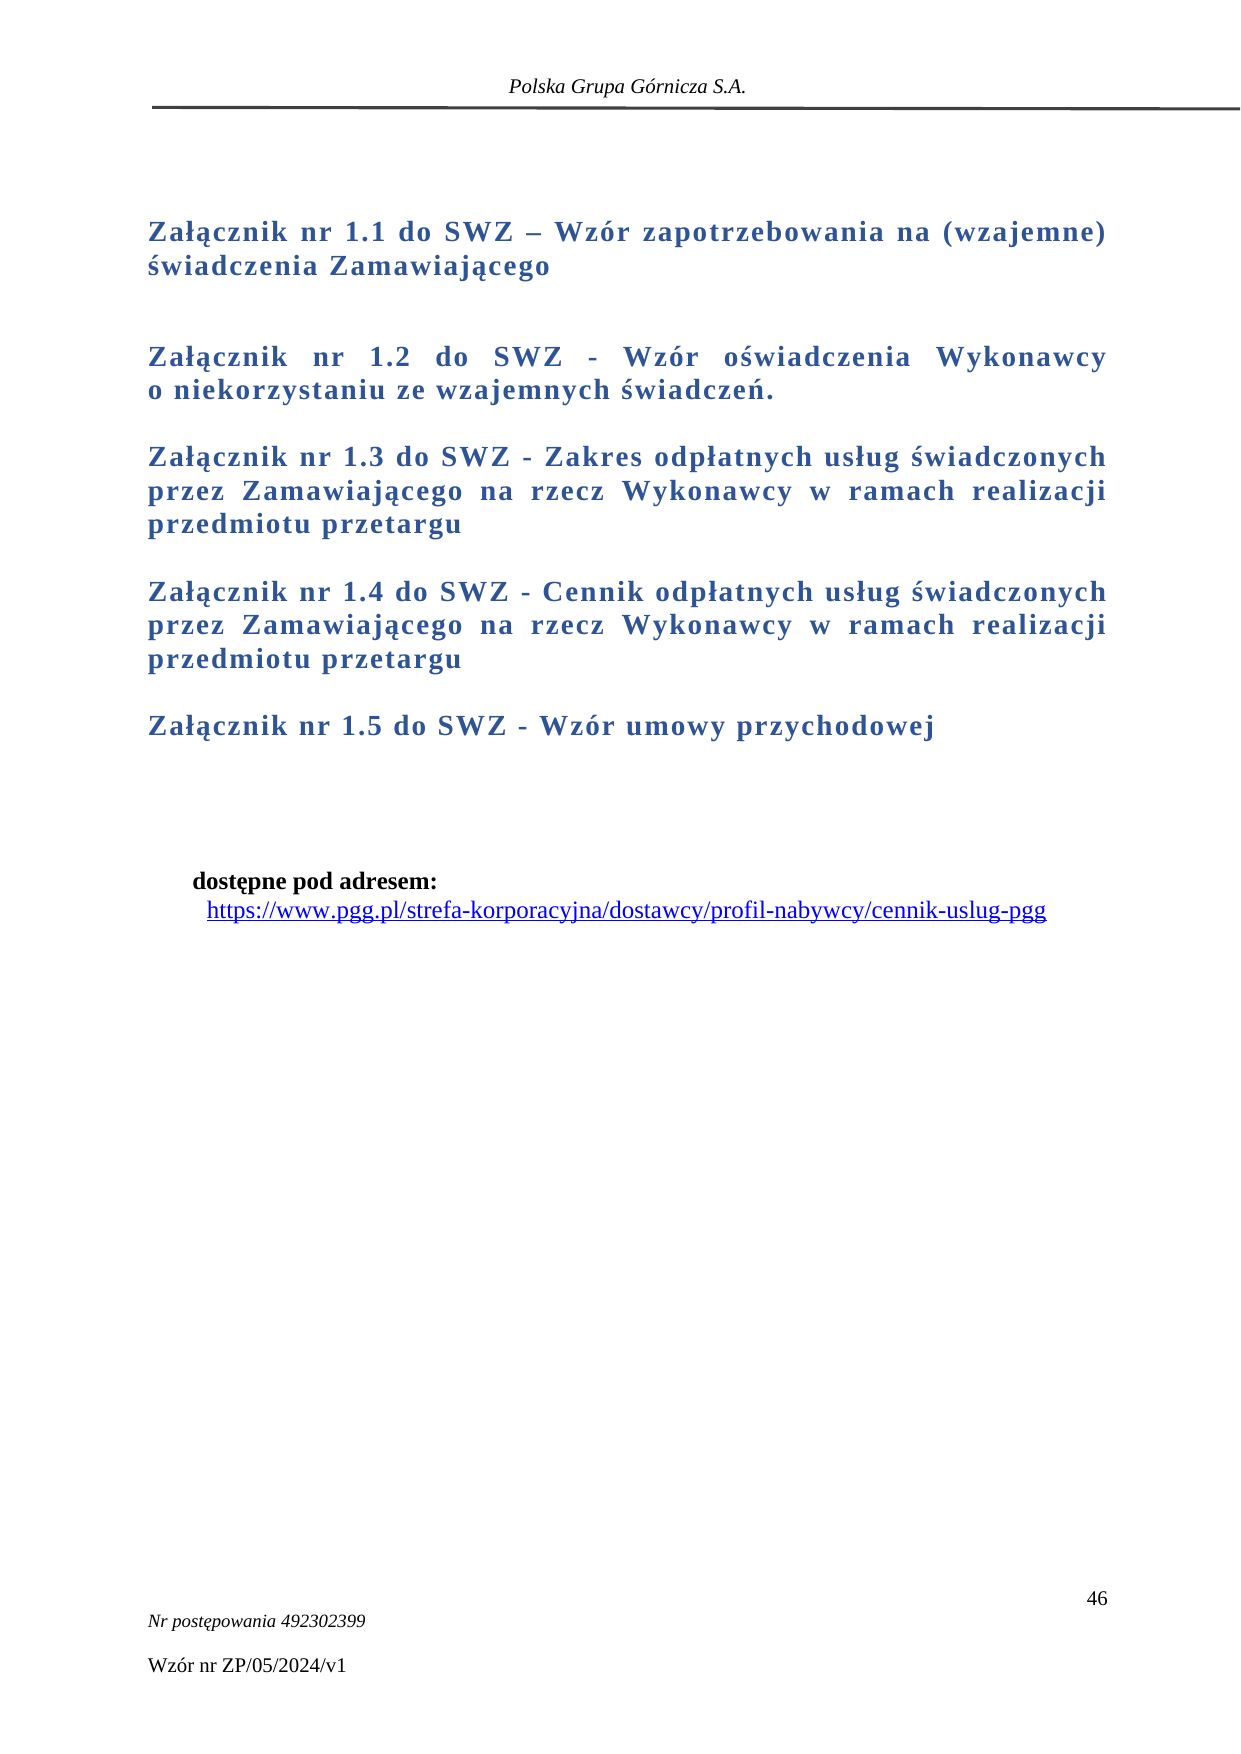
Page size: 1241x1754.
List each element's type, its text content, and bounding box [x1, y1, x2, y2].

text Załącznik nr 1.5 do SWZ - Wzór umowy przychodowej [148, 708, 1107, 741]
text dostępne pod adresem: [192, 866, 1107, 895]
text Załącznik nr 1.3 do SWZ - Zakres odpłatnych usług świadczonych przez Zamawiającego na rzecz Wykonawcy w ramach realizacji przedmiotu przetargu [148, 439, 1107, 540]
text Załącznik nr 1.2 do SWZ - Wzór oświadczenia Wykonawcy o niekorzystaniu ze wzajemnych świadczeń. [148, 339, 1107, 406]
text Załącznik nr 1.4 do SWZ - Cennik odpłatnych usług świadczonych przez Zamawiającego na rzecz Wykonawcy w ramach realizacji przedmiotu przetargu [148, 574, 1107, 674]
list https://www.pgg.pl/strefa-korporacyjna/dostawcy/profil-nabywcy/cennik-uslug-pgg [207, 895, 1107, 924]
text Załącznik nr 1.1 do SWZ – Wzór zapotrzebowania na (wzajemne) świadczenia Zamawiającego [148, 214, 1107, 281]
